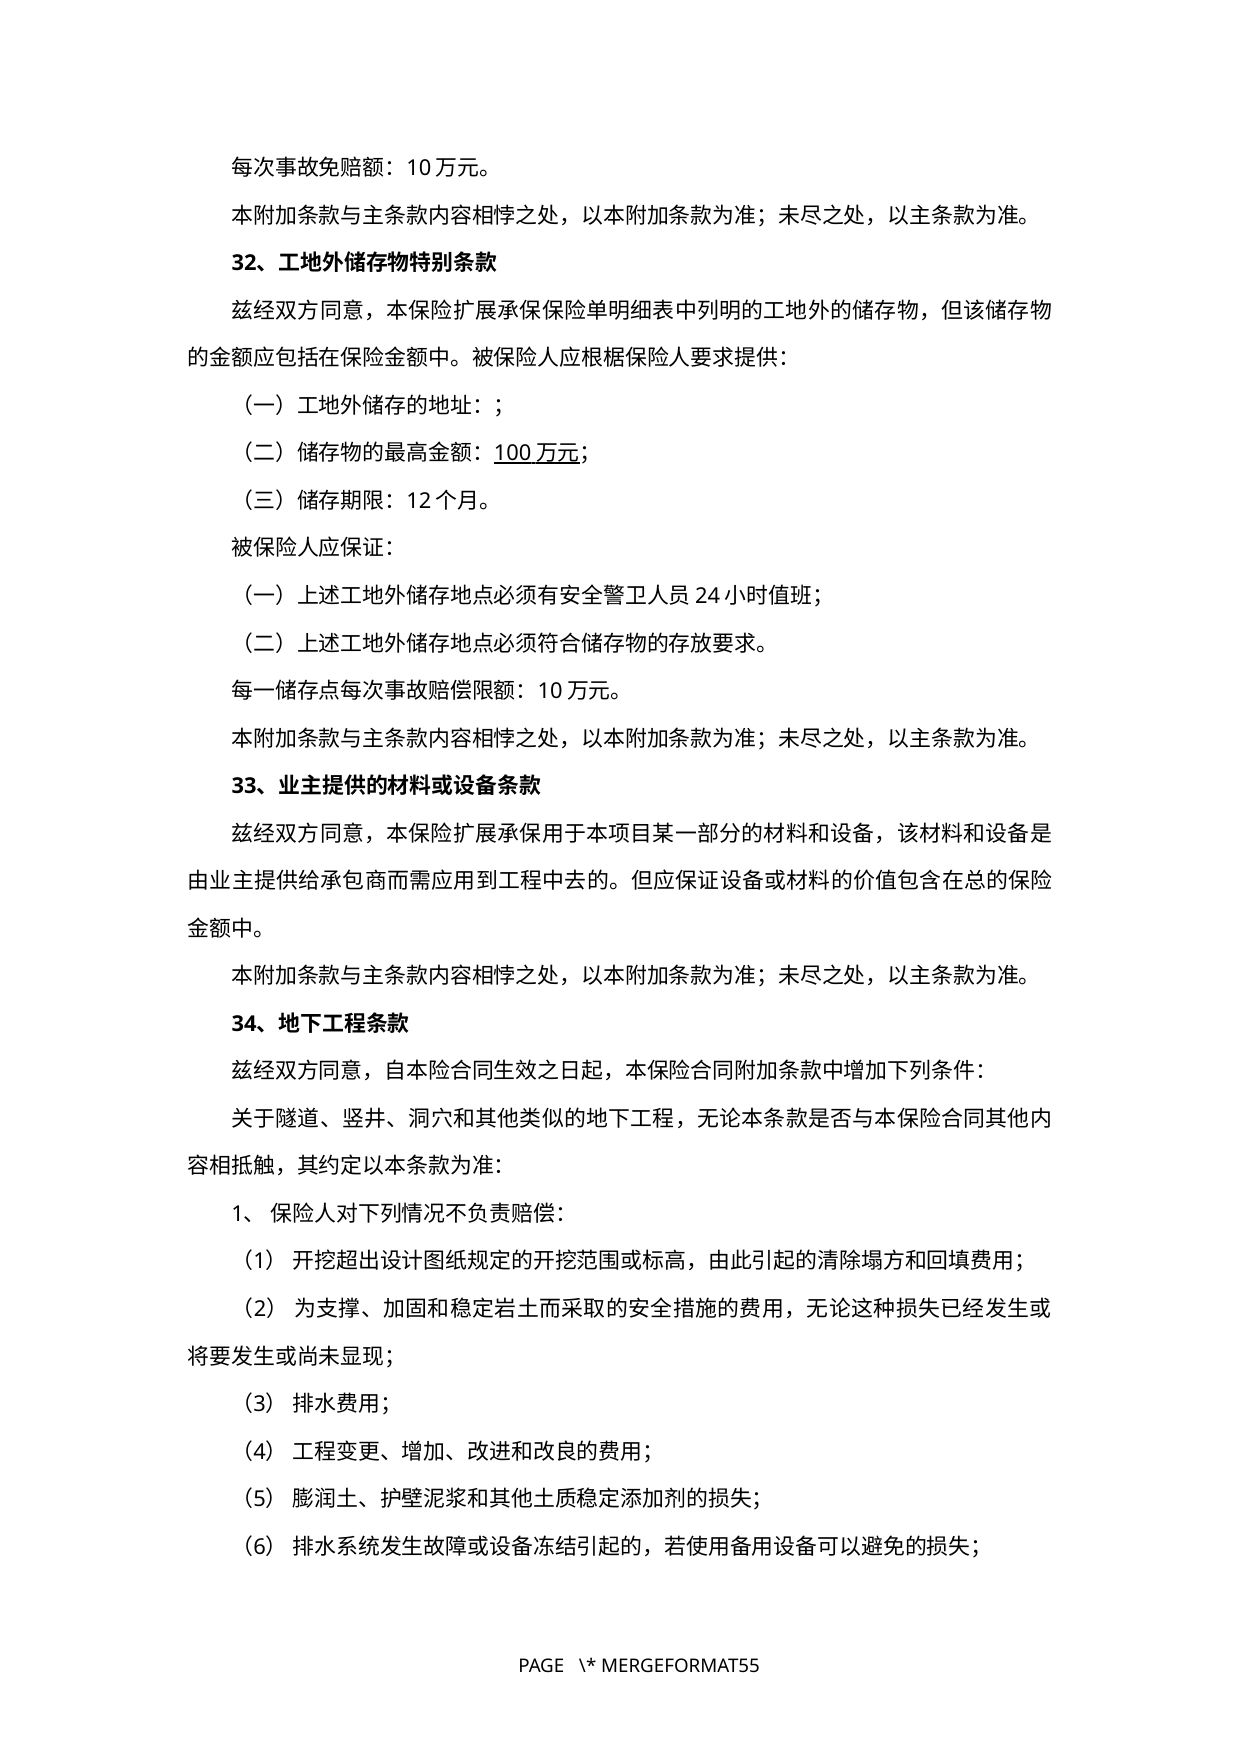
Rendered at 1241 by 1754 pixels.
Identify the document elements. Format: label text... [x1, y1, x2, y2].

text （3） 排水费用； [187, 1386, 1053, 1418]
text 本附加条款与主条款内容相悖之处，以本附加条款为准；未尽之处，以主条款为准。 [187, 198, 1053, 229]
text 本附加条款与主条款内容相悖之处，以本附加条款为准；未尽之处，以主条款为准。 [187, 958, 1053, 990]
text （一）工地外储存的地址：； [187, 388, 1053, 419]
text （2） 为支撑、加固和稳定岩土而采取的安全措施的费用，无论这种损失已经发生或将要发生或尚未显现； [187, 1291, 1053, 1370]
text 兹经双方同意，本保险扩展承保保险单明细表中列明的工地外的储存物，但该储存物的金额应包括在保险金额中。被保险人应根椐保险人要求提供： [187, 293, 1053, 372]
text 兹经双方同意，本保险扩展承保用于本项目某一部分的材料和设备，该材料和设备是由业主提供给承包商而需应用到工程中去的。但应保证设备或材料的价值包含在总的保险金额中。 [187, 816, 1053, 942]
text 33、业主提供的材料或设备条款 [187, 768, 1053, 800]
text （二）上述工地外储存地点必须符合储存物的存放要求。 [187, 626, 1053, 657]
text 每一储存点每次事故赔偿限额：10万元。 [187, 673, 1053, 705]
text （4） 工程变更、增加、改进和改良的费用； [187, 1434, 1053, 1466]
text 34、地下工程条款 [187, 1006, 1053, 1037]
text 关于隧道、竖井、洞穴和其他类似的地下工程，无论本条款是否与本保险合同其他内容相抵触，其约定以本条款为准： [187, 1101, 1053, 1180]
text （5） 膨润土、护壁泥浆和其他土质稳定添加剂的损失； [187, 1481, 1053, 1513]
text 被保险人应保证： [187, 530, 1053, 562]
text （6） 排水系统发生故障或设备冻结引起的，若使用备用设备可以避免的损失； [187, 1529, 1053, 1561]
text 1、 保险人对下列情况不负责赔偿： [187, 1196, 1053, 1228]
text （三）储存期限：12个月。 [187, 483, 1053, 514]
text 32、工地外储存物特别条款 [187, 245, 1053, 277]
text （1） 开挖超出设计图纸规定的开挖范围或标高，由此引起的清除塌方和回填费用； [187, 1243, 1053, 1275]
text （二）储存物的最高金额：100万元； [187, 435, 1053, 467]
text （一）上述工地外储存地点必须有安全警卫人员24小时值班； [187, 578, 1053, 610]
text 本附加条款与主条款内容相悖之处，以本附加条款为准；未尽之处，以主条款为准。 [187, 721, 1053, 752]
text 每次事故免赔额：10万元。 [187, 150, 1053, 182]
text 兹经双方同意，自本险合同生效之日起，本保险合同附加条款中增加下列条件： [187, 1053, 1053, 1085]
